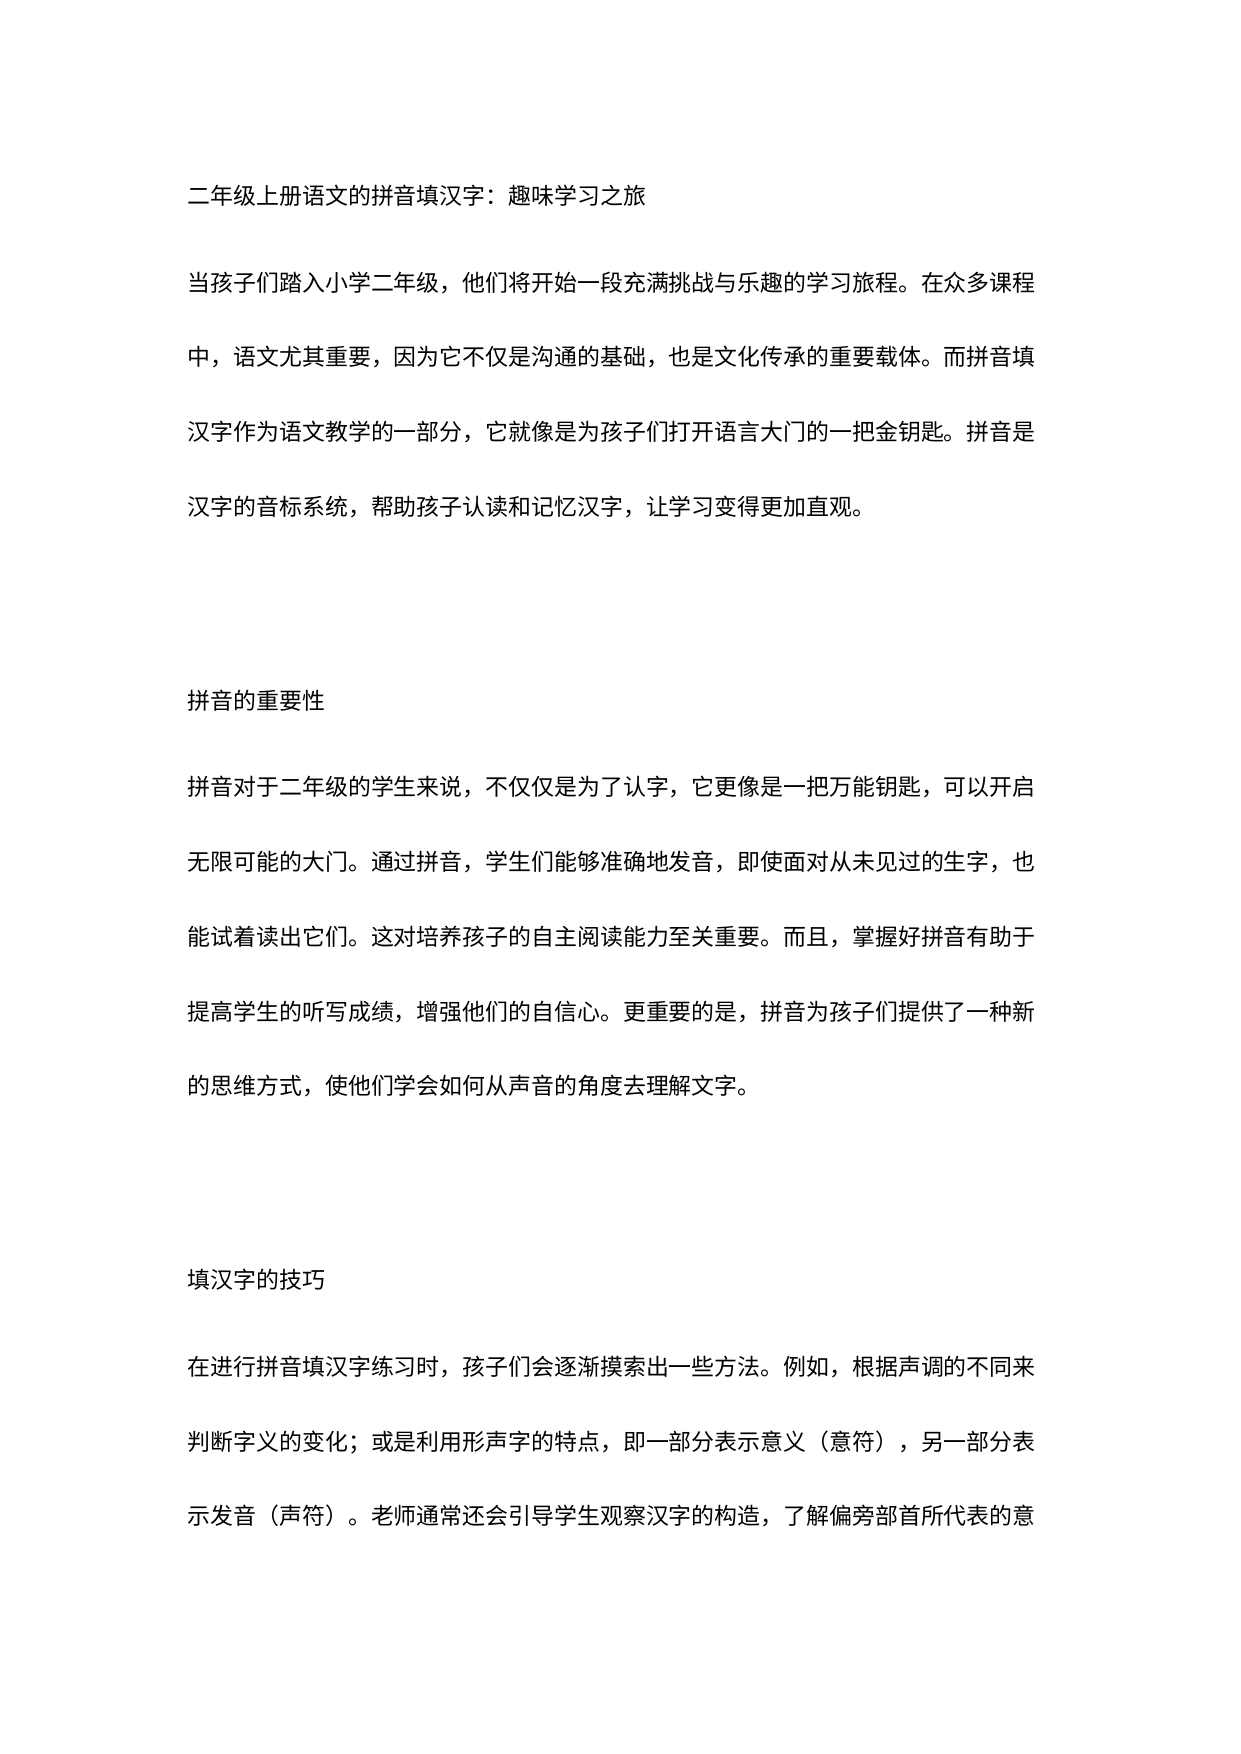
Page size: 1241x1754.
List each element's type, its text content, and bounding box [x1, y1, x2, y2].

text 填汉字的技巧 [187, 1246, 1053, 1311]
text 二年级上册语文的拼音填汉字：趣味学习之旅 [187, 162, 1053, 227]
text 拼音的重要性 [187, 667, 1053, 732]
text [187, 1333, 1053, 1547]
text 当孩子们踏入小学二年级，他们将开始一段充满挑战与乐趣的学习旅程。在众多课程中，语文尤其重要，因为它不仅是沟通的基础，也是文化传承的重要载体。而拼音填汉字作为语文教学的一部分，它就像是为孩子们打开语言大门的一把金钥匙。拼音是汉字的音标系统，帮助孩子认读和记忆汉字，让学习变得更加直观。 [187, 248, 1053, 538]
text 拼音对于二年级的学生来说，不仅仅是为了认字，它更像是一把万能钥匙，可以开启无限可能的大门。通过拼音，学生们能够准确地发音，即使面对从未见过的生字，也能试着读出它们。这对培养孩子的自主阅读能力至关重要。而且，掌握好拼音有助于提高学生的听写成绩，增强他们的自信心。更重要的是，拼音为孩子们提供了一种新的思维方式，使他们学会如何从声音的角度去理解文字。 [187, 753, 1053, 1117]
